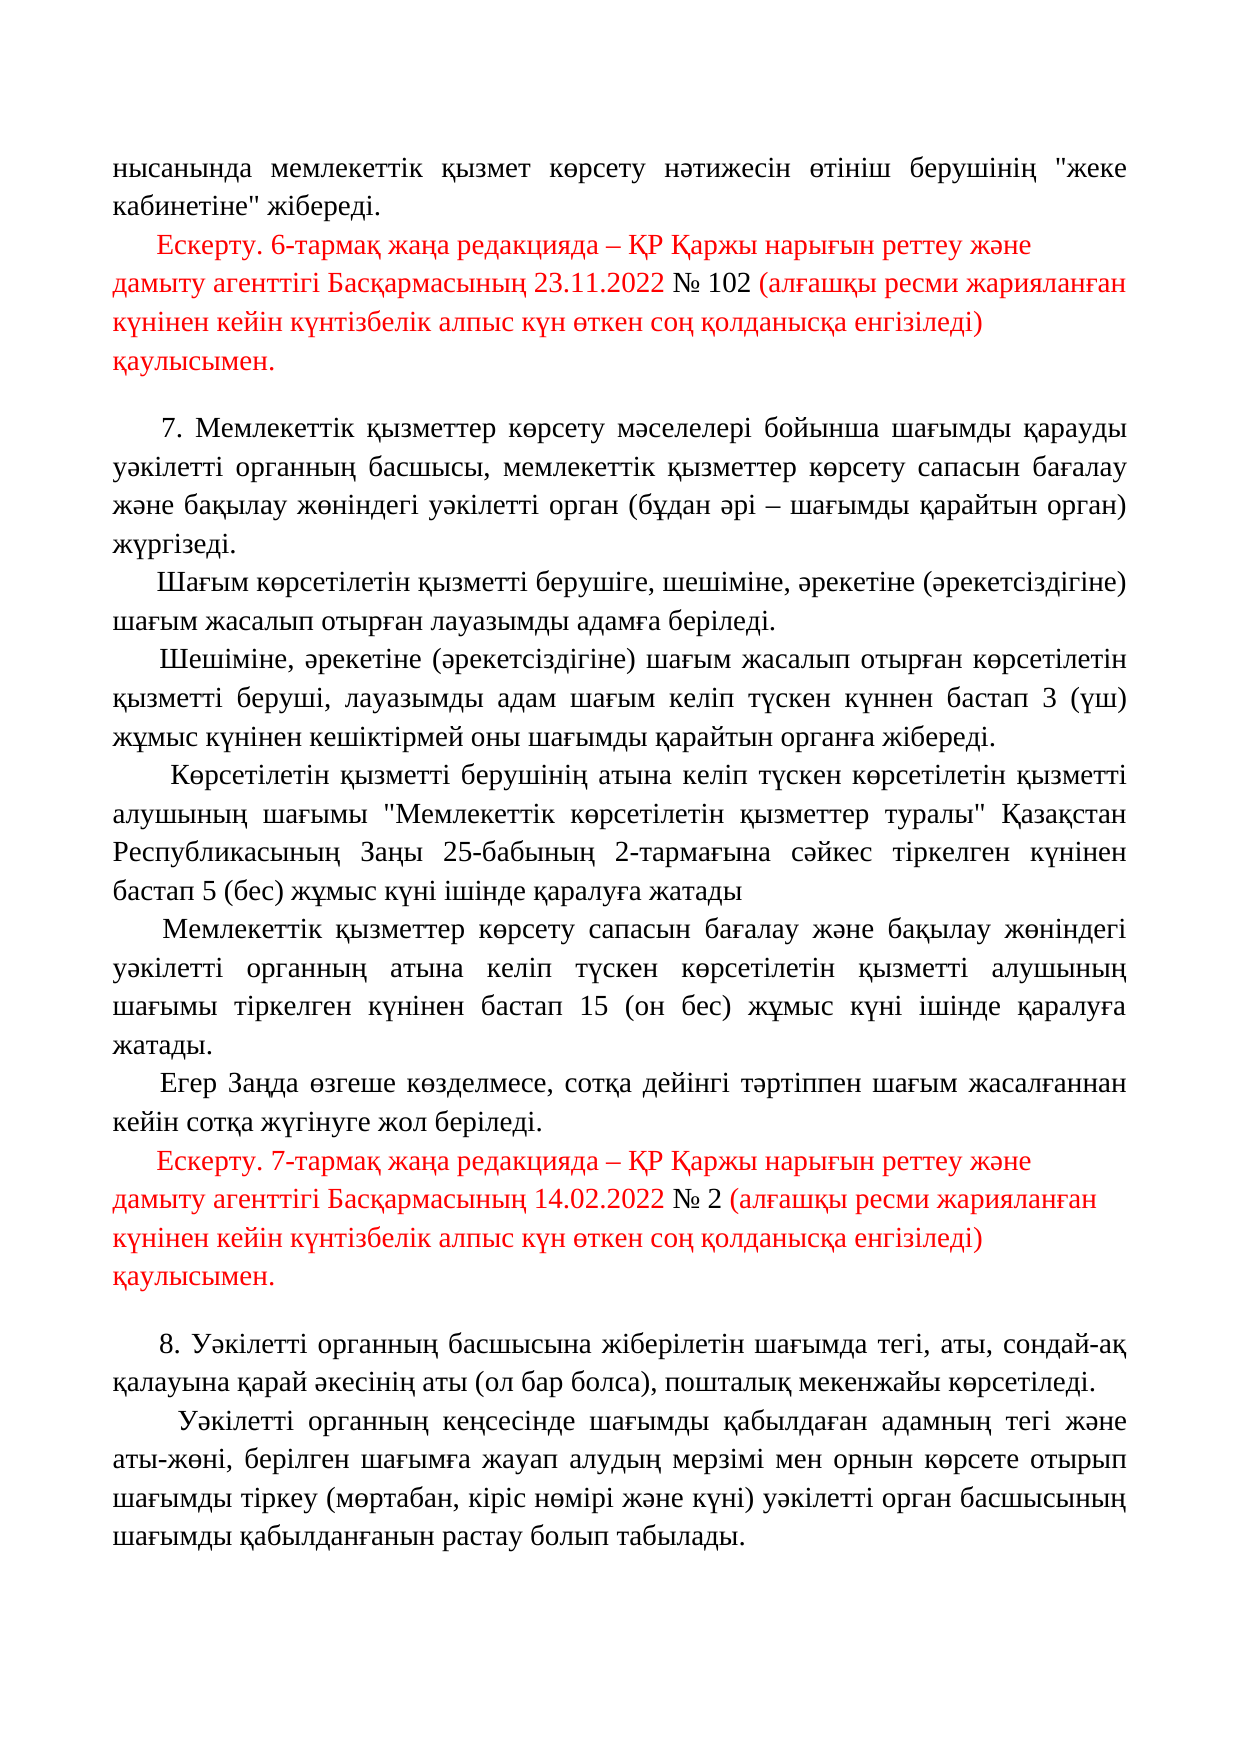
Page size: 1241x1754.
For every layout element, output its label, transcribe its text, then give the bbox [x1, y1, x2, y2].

text Шешіміне, әрекетіне (әрекетсіздігіне) шағым жасалып отырған көрсетілетін қызметті беруші, лауазымды адам шағым келіп түскен күннен бастап 3 (үш) жұмыс күнінен кешіктірмей оны шағымды қарайтын органға жібереді. [112, 642, 1128, 752]
text 8. Уәкілетті органның басшысына жіберілетін шағымда тегі, аты, сондай-ақ қалауына қарай әкесінің аты (ол бар болса), пошталық мекенжайы көрсетіледі. [112, 1326, 1128, 1398]
text Шағым көрсетілетін қызметті берушіге, шешіміне, әрекетіне (әрекетсіздігіне) шағым жасалып отырған лауазымды адамға беріледі. [112, 564, 1128, 637]
text Ескерту. 6-тармақ жаңа редакцияда – ҚР Қаржы нарығын реттеу және дамыту агенттігі Басқармасының 23.11.2022 № 102 (алғашқы ресми жарияланған күнінен кейін күнтізбелік алпыс күн өткен соң қолданысқа енгізіледі) қаулысымен. [112, 227, 1128, 406]
text Уәкілетті органның кеңсесінде шағымды қабылдаған адамның тегі және аты-жөні, берілген шағымға жауап алудың мерзімі мен орнын көрсете отырып шағымды тіркеу (мөртабан, кіріс нөмірі және күні) уәкілетті орган басшысының шағымды қабылданғанын растау болып табылады. [112, 1403, 1128, 1552]
text Ескерту. 7-тармақ жаңа редакцияда – ҚР Қаржы нарығын реттеу және дамыту агенттігі Басқармасының 14.02.2022 № 2 (алғашқы ресми жарияланған күнінен кейін күнтізбелік алпыс күн өткен соң қолданысқа енгізіледі) қаулысымен. [112, 1143, 1128, 1322]
text Мемлекеттік қызметтер көрсету сапасын бағалау және бақылау жөніндегі уәкілетті органның атына келіп түскен көрсетілетін қызметті алушының шағымы тіркелген күнінен бастап 15 (он бес) жұмыс күні ішінде қаралуға жатады. [112, 911, 1128, 1061]
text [112, 150, 1128, 222]
text 7. Мемлекеттік қызметтер көрсету мәселелері бойынша шағымды қарауды уәкілетті органның басшысы, мемлекеттік қызметтер көрсету сапасын бағалау және бақылау жөніндегі уәкілетті орган (бұдан әрі – шағымды қарайтын орган) жүргізеді. [112, 410, 1128, 559]
text Көрсетілетін қызметті берушінің атына келіп түскен көрсетілетін қызметті алушының шағымы "Мемлекеттік көрсетілетін қызметтер туралы" Қазақстан Республикасының Заңы 25-бабының 2-тармағына сәйкес тіркелген күнінен бастап 5 (бес) жұмыс күні ішінде қаралуға жатады [112, 757, 1128, 906]
text Егер Заңда өзгеше көзделмесе, сотқа дейінгі тәртіппен шағым жасалғаннан кейін сотқа жүгінуге жол беріледі. [112, 1066, 1128, 1138]
